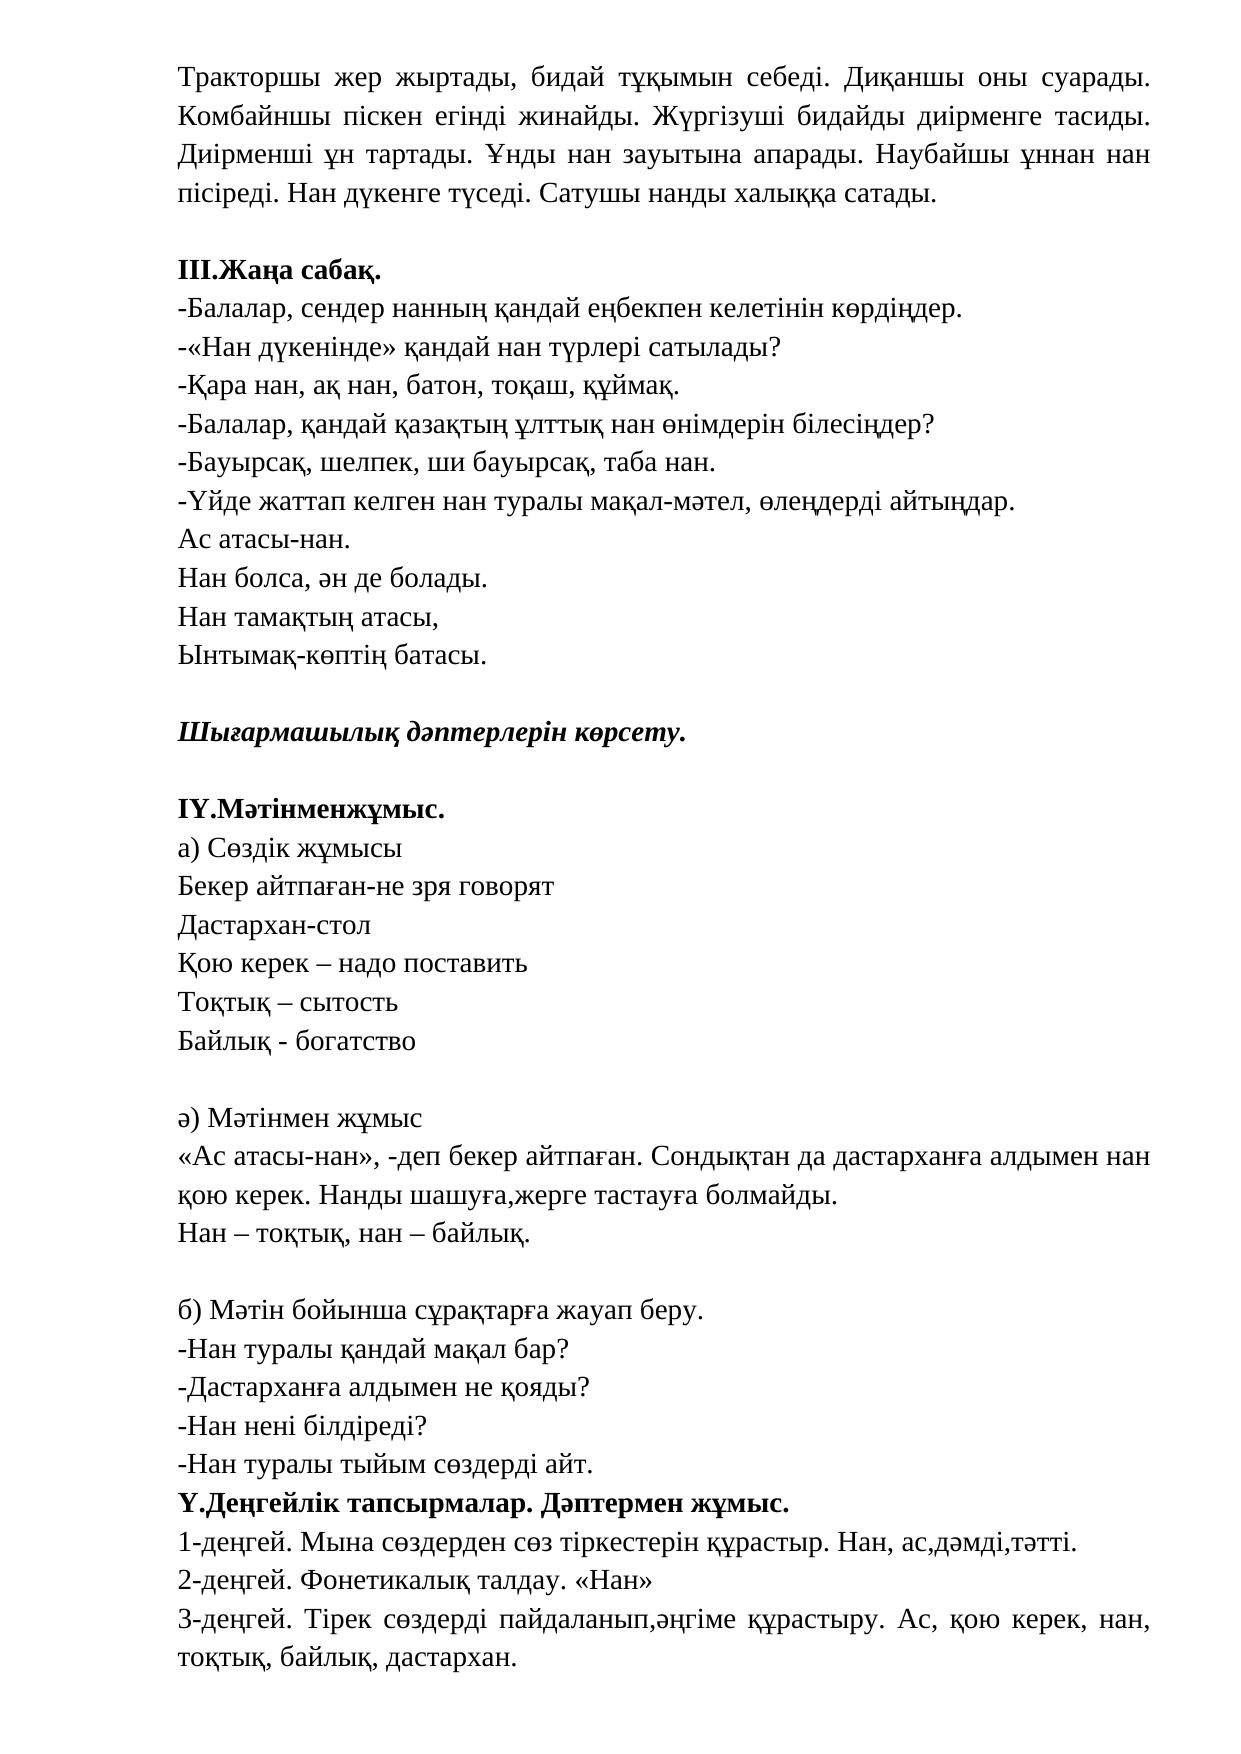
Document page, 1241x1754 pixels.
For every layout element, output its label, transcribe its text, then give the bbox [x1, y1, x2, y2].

text Тракторшы жер жыртады, бидай тұқымын себеді. Диқаншы оны суарады. Комбайншы піскен егінді жинайды. Жүргізуші бидайды диірменге тасиды. Диірменші ұн тартады. Ұнды нан зауытына апарады. Наубайшы ұннан нан пісіреді. Нан дүкенге түседі. Сатушы нанды халыққа сатады. [177, 59, 1152, 208]
text Байлық - богатство [177, 1023, 1152, 1056]
text Ынтымақ-көптің батасы. [177, 637, 1152, 671]
text Дастархан-стол [177, 907, 1152, 941]
text ІІІ.Жаңа сабақ. [177, 252, 1152, 285]
text «Ас атасы-нан», -деп бекер айтпаған. Сондықтан да дастарханға алдымен нан қою керек. Нанды шашуға,жерге тастауға болмайды. [177, 1138, 1152, 1210]
text -Балалар, қандай қазақтың ұлттық нан өнімдерін білесіңдер? [177, 406, 1152, 439]
text а) Сөздік жұмысы [177, 830, 1152, 863]
text Шығармашылық дәптерлерін көрсету. [177, 714, 1152, 748]
text Нан болса, ән де болады. [177, 560, 1152, 594]
text Ү.Деңгейлік тапсырмалар. Дәптермен жұмыс. [177, 1485, 1152, 1519]
text Ас атасы-нан. [177, 522, 1152, 555]
text 1-деңгей. Мына сөздерден сөз тіркестерін құрастыр. Нан, ас,дәмді,тәтті. [177, 1524, 1152, 1557]
text б) Мәтін бойынша сұрақтарға жауап беру. [177, 1292, 1152, 1326]
text -Қара нан, ақ нан, батон, тоқаш, құймақ. [177, 367, 1152, 401]
text Қою керек – надо поставить [177, 946, 1152, 979]
text Тоқтық – сытость [177, 984, 1152, 1018]
text ә) Мәтінмен жұмыс [177, 1100, 1152, 1133]
text Нан – тоқтық, нан – байлық. [177, 1215, 1152, 1249]
text Нан тамақтың атасы, [177, 599, 1152, 632]
text -Нан туралы қандай мақал бар? [177, 1331, 1152, 1364]
text ІҮ.Мәтінменжұмыс. [177, 791, 1152, 825]
text Бекер айтпаған-не зря говорят [177, 868, 1152, 902]
text -Балалар, сендер нанның қандай еңбекпен келетінін көрдіңдер. [177, 290, 1152, 324]
text -Бауырсақ, шелпек, ши бауырсақ, таба нан. [177, 444, 1152, 478]
text -Дастарханға алдымен не қояды? [177, 1369, 1152, 1403]
text -Нан нені білдіреді? [177, 1408, 1152, 1442]
text -Үйде жаттап келген нан туралы мақал-мәтел, өлеңдерді айтыңдар. [177, 483, 1152, 517]
text 2-деңгей. Фонетикалық талдау. «Нан» [177, 1562, 1152, 1596]
text -Нан туралы тыйым сөздерді айт. [177, 1447, 1152, 1480]
text -«Нан дүкенінде» қандай нан түрлері сатылады? [177, 329, 1152, 362]
text 3-деңгей. Тірек сөздерді пайдаланып,әңгіме құрастыру. Ас, қою керек, нан, тоқтық, байлық, дастархан. [177, 1601, 1152, 1673]
